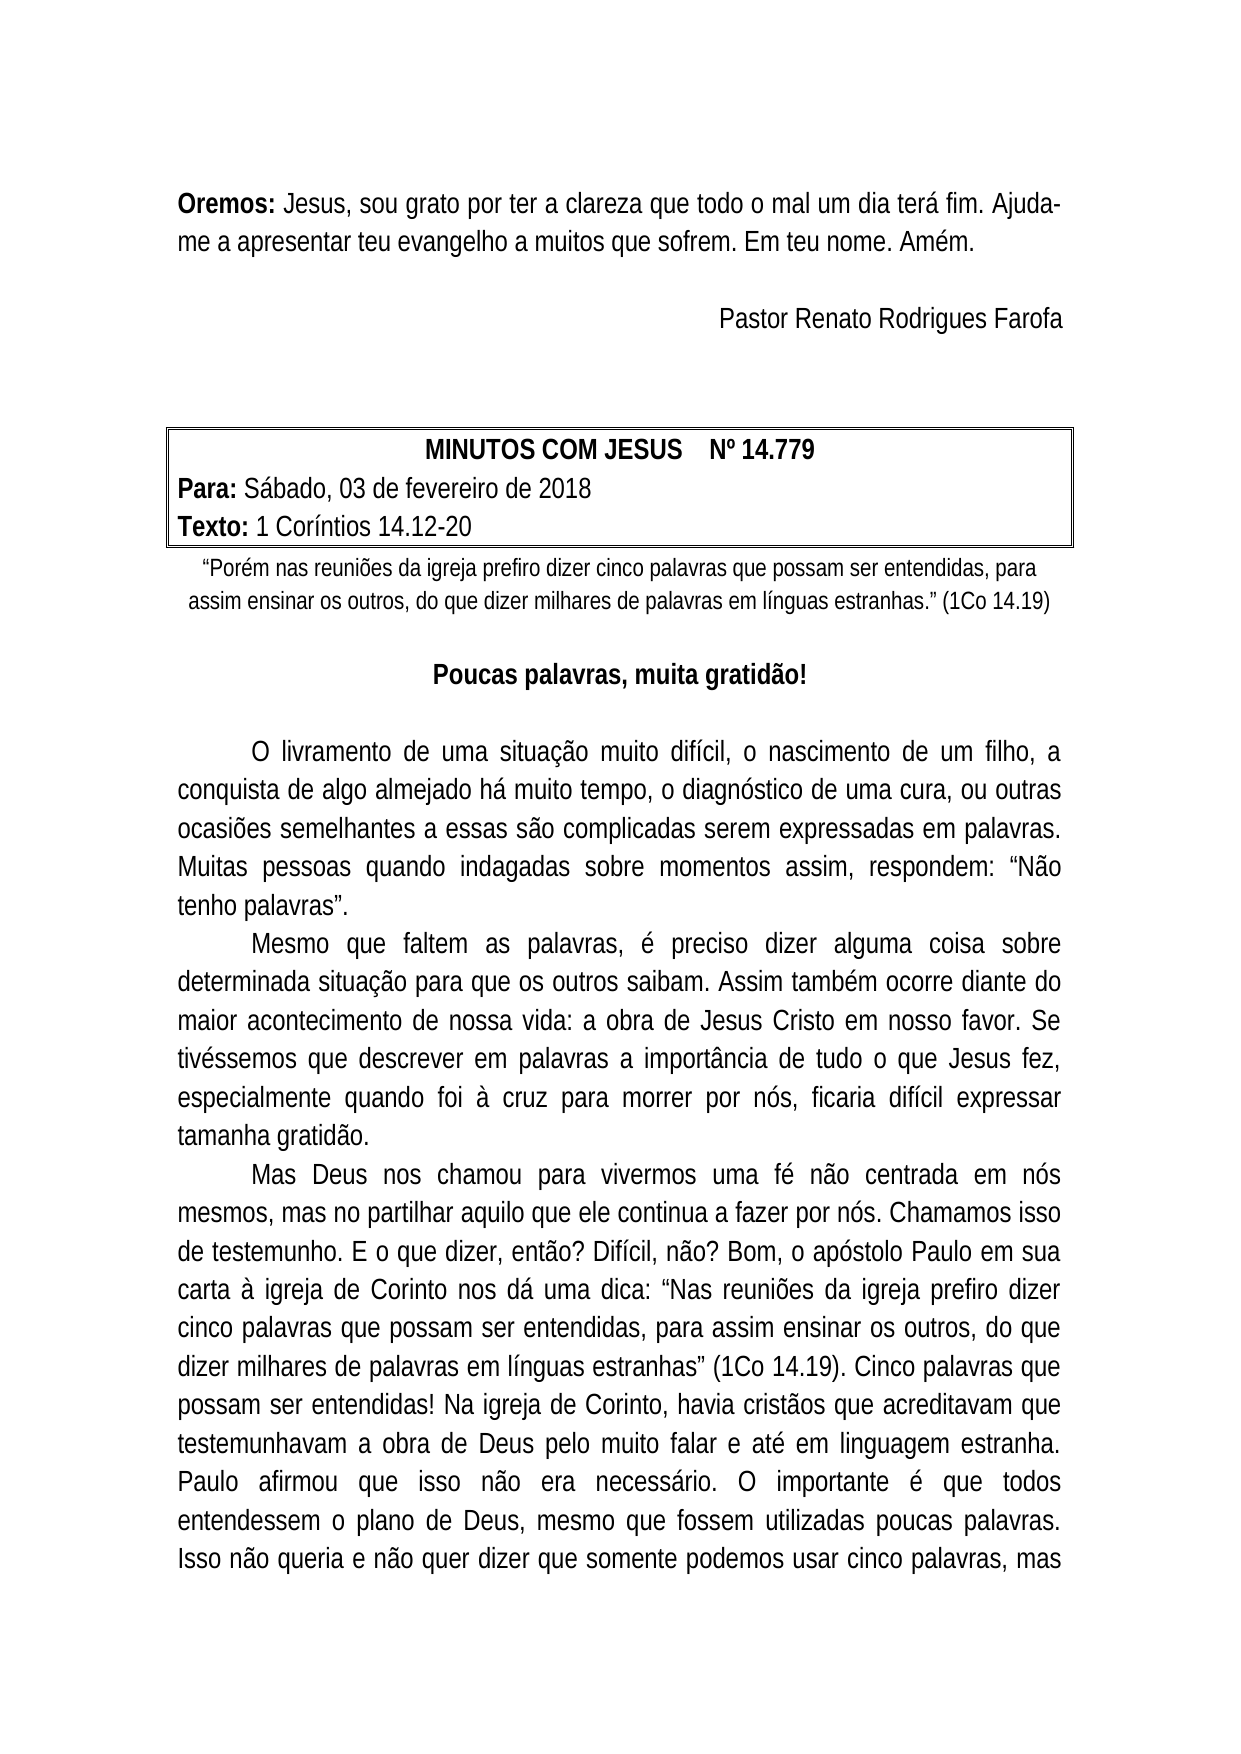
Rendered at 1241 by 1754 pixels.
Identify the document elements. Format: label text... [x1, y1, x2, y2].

text Oremos: Jesus, sou grato por ter a clareza que todo o mal um dia terá fim. Ajuda-me a apresentar teu evangelho a muitos que sofrem. Em teu nome. Amém. [177, 186, 1063, 258]
text Pastor Renato Rodrigues Farofa [177, 301, 1063, 335]
title MINUTOS COM JESUS Nº 14.779 [169, 430, 1071, 466]
text Texto: 1 Coríntios 14.12-20 [169, 504, 1071, 545]
text Para: Sábado, 03 de fevereiro de 2018 [169, 466, 1071, 504]
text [177, 1157, 1063, 1574]
text O livramento de uma situação muito difícil, o nascimento de um filho, a conquista de algo almejado há muito tempo, o diagnóstico de uma cura, ou outras ocasiões semelhantes a essas são complicadas serem expressadas em palavras. Muitas pessoas quando indagadas sobre momentos assim, respondem: “Não tenho palavras”. [177, 734, 1063, 921]
text Poucas palavras, muita gratidão! [177, 657, 1063, 691]
text “Porém nas reuniões da igreja prefiro dizer cinco palavras que possam ser entendidas, para assim ensinar os outros, do que dizer milhares de palavras em línguas estranhas.” (1Co 14.19) [177, 553, 1063, 614]
text Mesmo que faltem as palavras, é preciso dizer alguma coisa sobre determinada situação para que os outros saibam. Assim também ocorre diante do maior acontecimento de nossa vida: a obra de Jesus Cristo em nosso favor. Se tivéssemos que descrever em palavras a importância de tudo o que Jesus fez, especialmente quando foi à cruz para morrer por nós, ficaria difícil expressar tamanha gratidão. [177, 926, 1063, 1152]
